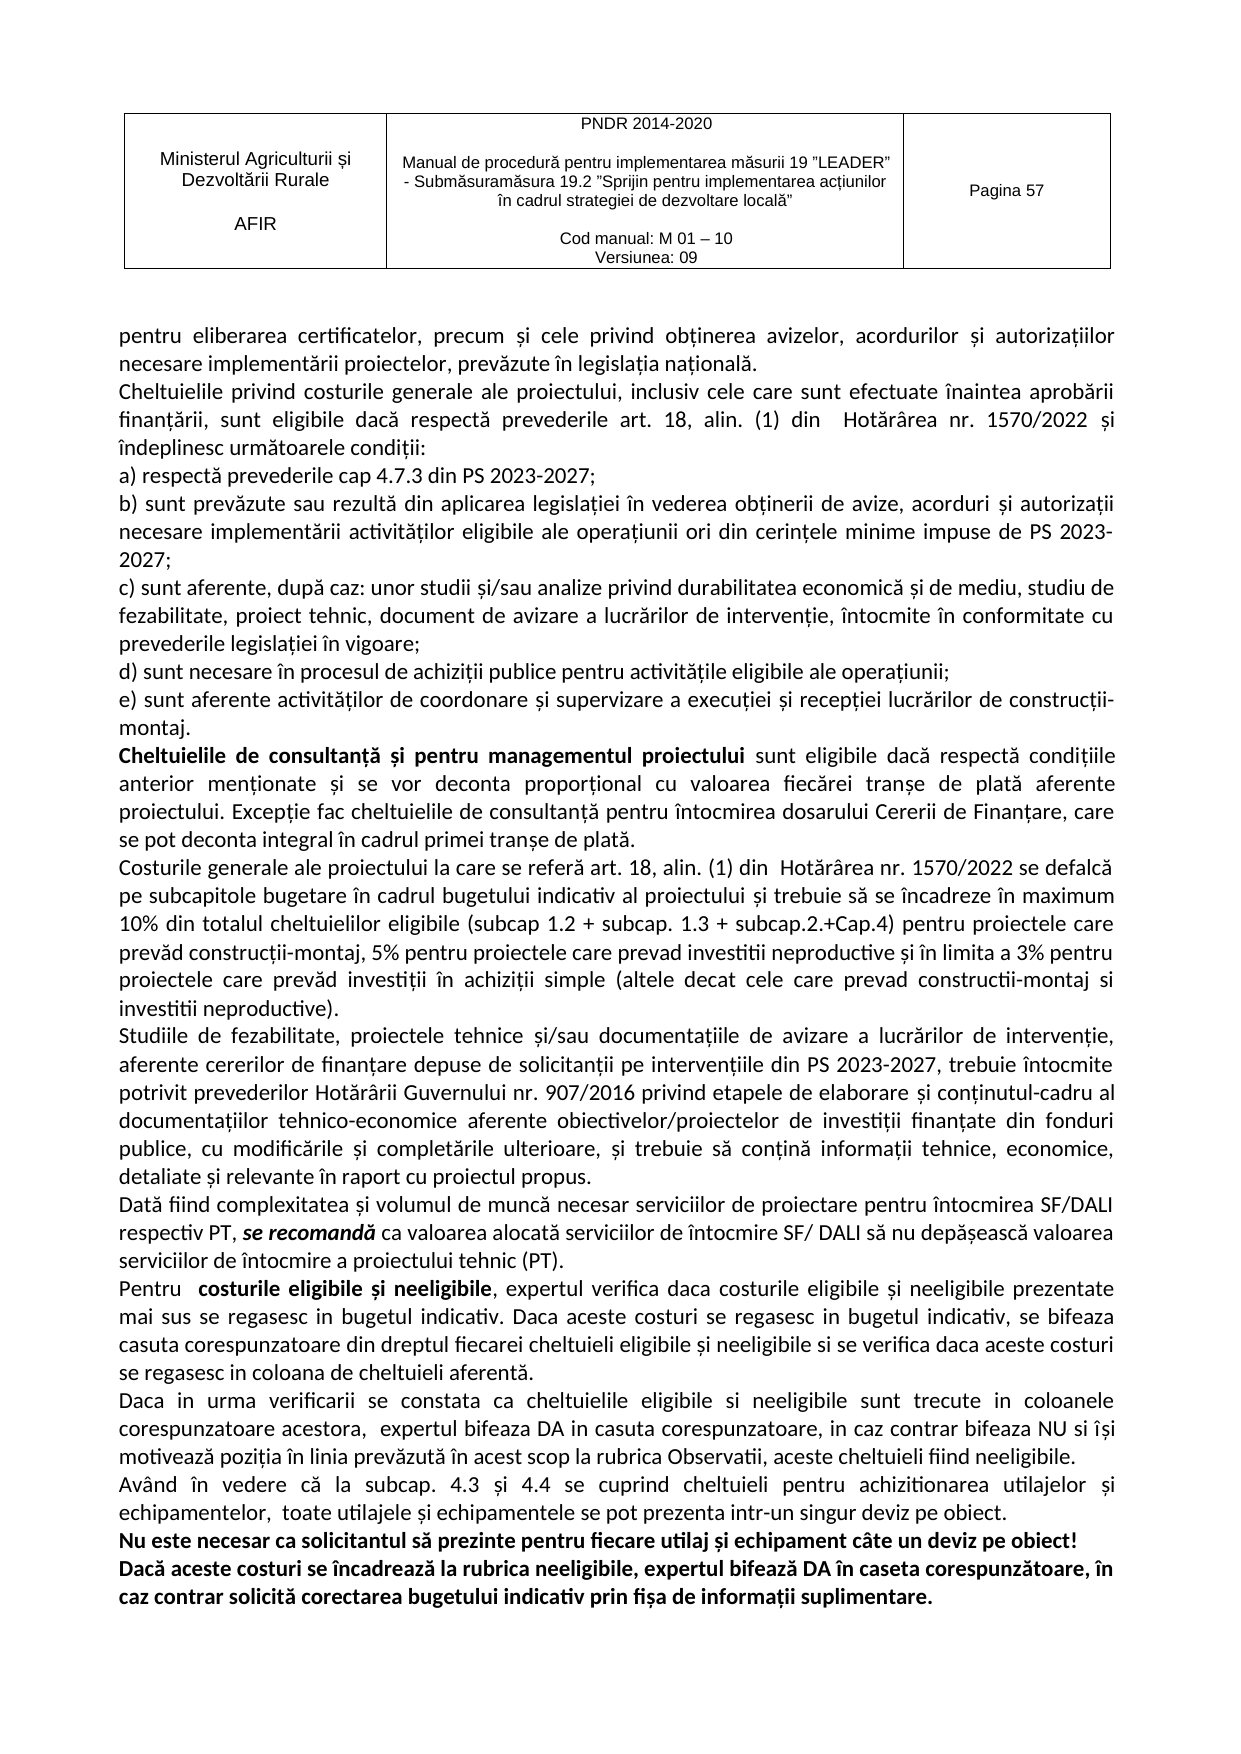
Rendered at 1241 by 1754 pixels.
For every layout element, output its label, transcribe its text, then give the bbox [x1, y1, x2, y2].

text c) sunt aferente, după caz: unor studii şi/sau analize privind durabilitatea economică şi de mediu, studiu de fezabilitate, proiect tehnic, document de avizare a lucrărilor de intervenţie, întocmite în conformitate cu prevederile legislaţiei în vigoare; [119, 573, 1116, 657]
text a) respectă prevederile cap 4.7.3 din PS 2023-2027; [119, 461, 1116, 489]
text Dată fiind complexitatea și volumul de muncă necesar serviciilor de proiectare pentru întocmirea SF/DALI respectiv PT, se recomandă ca valoarea alocată serviciilor de întocmire SF/ DALI să nu depășească valoarea serviciilor de întocmire a proiectului tehnic (PT). [119, 1190, 1116, 1274]
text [119, 321, 1116, 377]
text Cheltuielile de consultanță şi pentru managementul proiectului sunt eligibile dacă respectă condițiile anterior menționate şi se vor deconta proporțional cu valoarea fiecărei tranşe de plată aferente proiectului. Excepție fac cheltuielile de consultanță pentru întocmirea dosarului Cererii de Finanţare, care se pot deconta integral în cadrul primei tranşe de plată. [119, 741, 1116, 853]
text e) sunt aferente activităţilor de coordonare şi supervizare a execuţiei şi recepţiei lucrărilor de construcţii-montaj. [119, 685, 1116, 741]
text Dacă aceste costuri se încadrează la rubrica neeligibile, expertul bifează DA în caseta corespunzătoare, în caz contrar solicită corectarea bugetului indicativ prin fișa de informații suplimentare. [119, 1554, 1116, 1610]
text Daca in urma verificarii se constata ca cheltuielile eligibile si neeligibile sunt trecute in coloanele corespunzatoare acestora, expertul bifeaza DA in casuta corespunzatoare, in caz contrar bifeaza NU si îşi motivează poziţia în linia prevăzută în acest scop la rubrica Observatii, aceste cheltuieli fiind neeligibile. [119, 1386, 1116, 1470]
text Având în vedere că la subcap. 4.3 şi 4.4 se cuprind cheltuieli pentru achizitionarea utilajelor şi echipamentelor, toate utilajele şi echipamentele se pot prezenta intr-un singur deviz pe obiect. [119, 1470, 1116, 1526]
text Pentru costurile eligibile și neeligibile, expertul verifica daca costurile eligibile și neeligibile prezentate mai sus se regasesc in bugetul indicativ. Daca aceste costuri se regasesc in bugetul indicativ, se bifeaza casuta corespunzatoare din dreptul fiecarei cheltuieli eligibile și neeligibile si se verifica daca aceste costuri se regasesc in coloana de cheltuieli aferentă. [119, 1274, 1116, 1386]
text d) sunt necesare în procesul de achiziţii publice pentru activităţile eligibile ale operaţiunii; [119, 657, 1116, 685]
text Nu este necesar ca solicitantul să prezinte pentru fiecare utilaj şi echipament câte un deviz pe obiect! [119, 1526, 1116, 1554]
text Studiile de fezabilitate, proiectele tehnice şi/sau documentaţiile de avizare a lucrărilor de intervenţie, aferente cererilor de finanţare depuse de solicitanţii pe intervenţiile din PS 2023-2027, trebuie întocmite potrivit prevederilor Hotărârii Guvernului nr. 907/2016 privind etapele de elaborare şi conţinutul-cadru al documentaţiilor tehnico-economice aferente obiectivelor/proiectelor de investiţii finanţate din fonduri publice, cu modificările şi completările ulterioare, şi trebuie să conţină informaţii tehnice, economice, detaliate şi relevante în raport cu proiectul propus. [119, 1022, 1116, 1190]
text Costurile generale ale proiectului la care se referă art. 18, alin. (1) din Hotărârea nr. 1570/2022 se defalcă pe subcapitole bugetare în cadrul bugetului indicativ al proiectului şi trebuie să se încadreze în maximum 10% din totalul cheltuielilor eligibile (subcap 1.2 + subcap. 1.3 + subcap.2.+Cap.4) pentru proiectele care prevăd construcţii-montaj, 5% pentru proiectele care prevad investitii neproductive și în limita a 3% pentru proiectele care prevăd investiții în achiziții simple (altele decat cele care prevad constructii-montaj si investitii neproductive). [119, 853, 1116, 1022]
text b) sunt prevăzute sau rezultă din aplicarea legislaţiei în vederea obţinerii de avize, acorduri şi autorizaţii necesare implementării activităţilor eligibile ale operaţiunii ori din cerinţele minime impuse de PS 2023-2027; [119, 489, 1116, 573]
text Cheltuielile privind costurile generale ale proiectului, inclusiv cele care sunt efectuate înaintea aprobării finanțării, sunt eligibile dacă respectă prevederile art. 18, alin. (1) din Hotărârea nr. 1570/2022 şi îndeplinesc următoarele condiții: [119, 377, 1116, 461]
